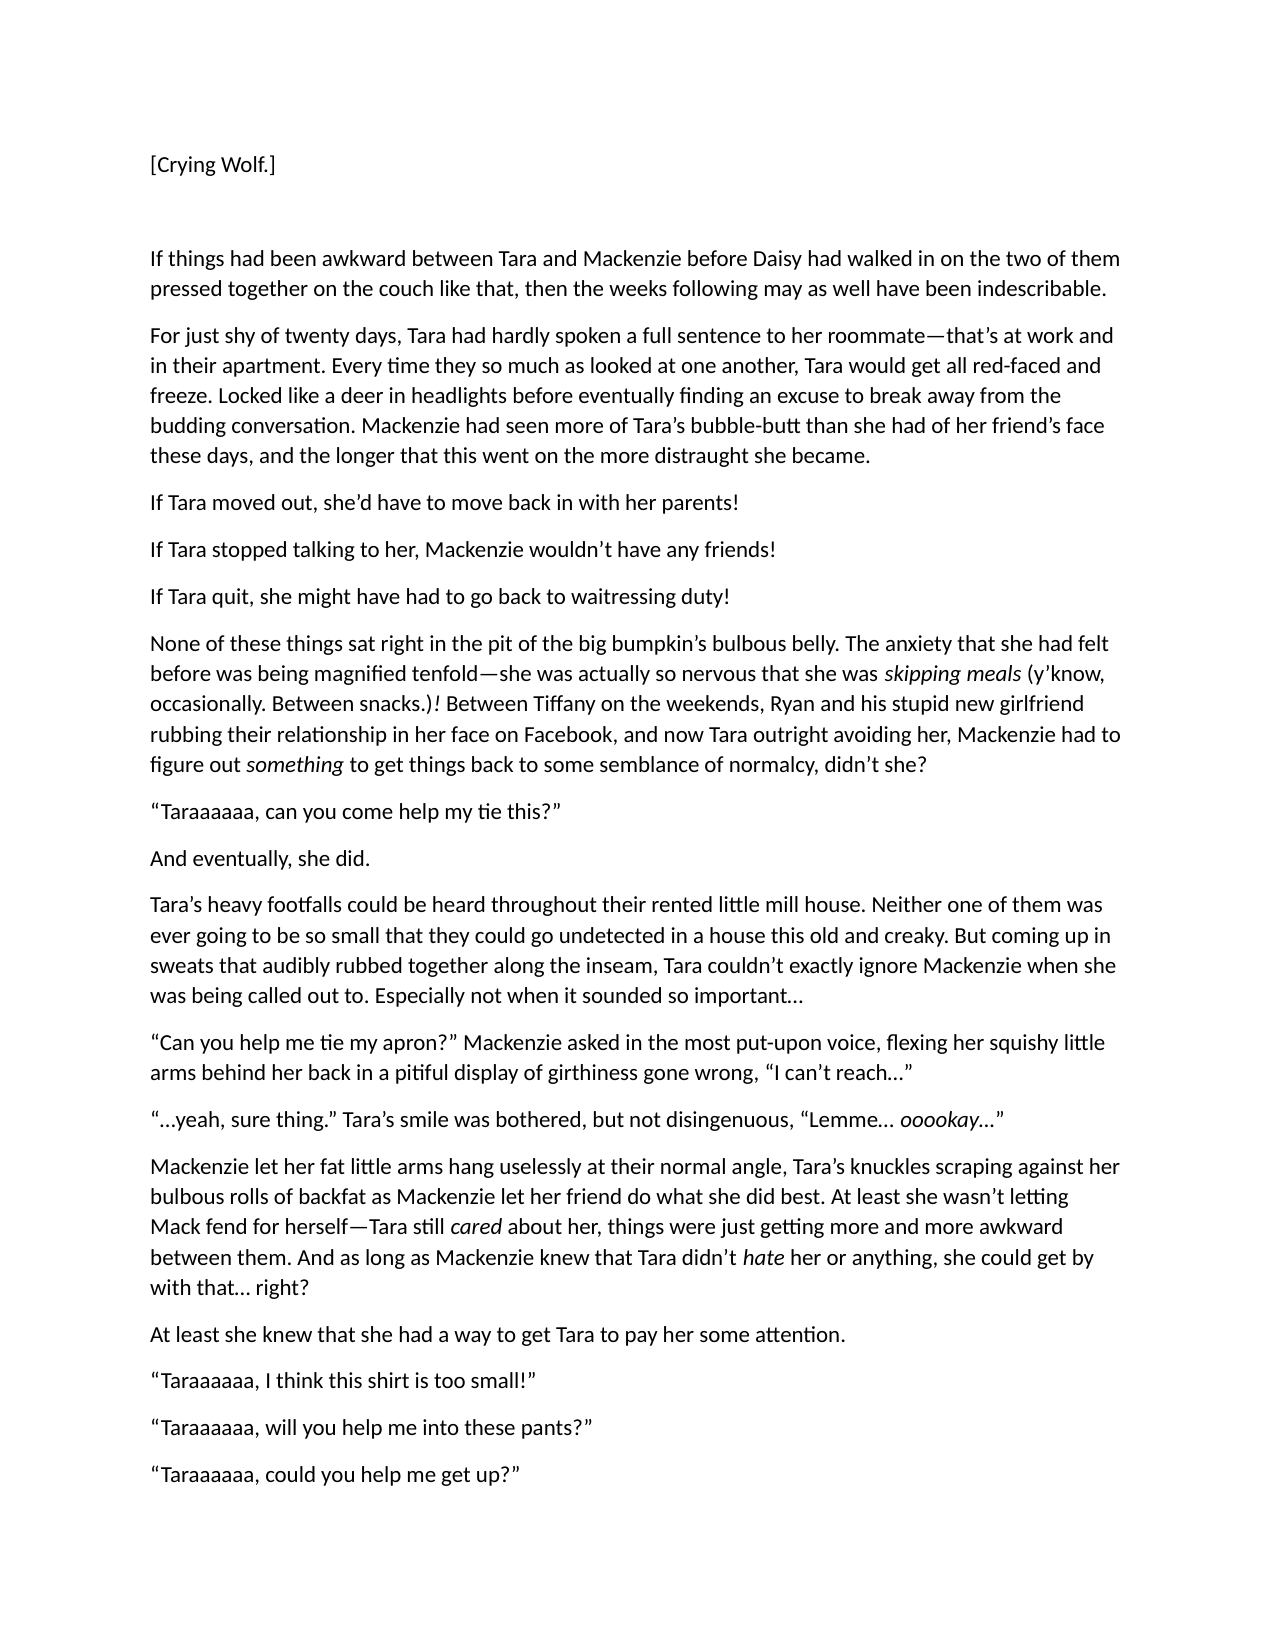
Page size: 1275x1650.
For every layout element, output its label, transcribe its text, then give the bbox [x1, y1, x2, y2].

text If Tara quit, she might have had to go back to waitressing duty! [150, 582, 1125, 610]
text None of these things sat right in the pit of the big bumpkin’s bulbous belly. The anxiety that she had felt before was being magnified tenfold—she was actually so nervous that she was skipping meals (y’know, occasionally. Between snacks.)! Between Tiffany on the weekends, Ryan and his stupid new girlfriend rubbing their relationship in her face on Facebook, and now Tara outright avoiding her, Mackenzie had to figure out something to get things back to some semblance of normalcy, didn’t she? [150, 629, 1125, 778]
text If things had been awkward between Tara and Mackenzie before Daisy had walked in on the two of them pressed together on the couch like that, then the weeks following may as well have been indescribable. [150, 244, 1125, 302]
text If Tara moved out, she’d have to move back in with her parents! [150, 488, 1125, 517]
text And eventually, she did. [150, 844, 1125, 872]
text If Tara stopped talking to her, Mackenzie wouldn’t have any friends! [150, 535, 1125, 563]
text “…yeah, sure thing.” Tara’s smile was bothered, but not disingenuous, “Lemme… ooookay…” [150, 1105, 1125, 1133]
text “Taraaaaaa, can you come help my tie this?” [150, 797, 1125, 825]
text Mackenzie let her fat little arms hang uselessly at their normal angle, Tara’s knuckles scraping against her bulbous rolls of backfat as Mackenzie let her friend do what she did best. At least she wasn’t letting Mack fend for herself—Tara still cared about her, things were just getting more and more awkward between them. And as long as Mackenzie knew that Tara didn’t hate her or anything, she could get by with that… right? [150, 1152, 1125, 1301]
text “Taraaaaaa, could you help me get up?” [150, 1460, 1125, 1488]
text “Can you help me tie my apron?” Mackenzie asked in the most put-upon voice, flexing her squishy little arms behind her back in a pitiful display of girthiness gone wrong, “I can’t reach…” [150, 1028, 1125, 1086]
text At least she knew that she had a way to get Tara to pay her some attention. [150, 1320, 1125, 1348]
text Tara’s heavy footfalls could be heard throughout their rented little mill house. Neither one of them was ever going to be so small that they could go undetected in a house this old and creaky. But coming up in sweats that audibly rubbed together along the inseam, Tara couldn’t exactly ignore Mackenzie when she was being called out to. Especially not when it sounded so important… [150, 891, 1125, 1009]
text “Taraaaaaa, will you help me into these pants?” [150, 1413, 1125, 1442]
text For just shy of twenty days, Tara had hardly spoken a full sentence to her roommate—that’s at work and in their apartment. Every time they so much as looked at one another, Tara would get all red-faced and freeze. Locked like a deer in headlights before eventually finding an excuse to break away from the budding conversation. Mackenzie had seen more of Tara’s bubble-butt than she had of her friend’s face these days, and the longer that this went on the more distraught she became. [150, 321, 1125, 470]
text [Crying Wolf.] [150, 150, 1125, 178]
text “Taraaaaaa, I think this shirt is too small!” [150, 1367, 1125, 1395]
